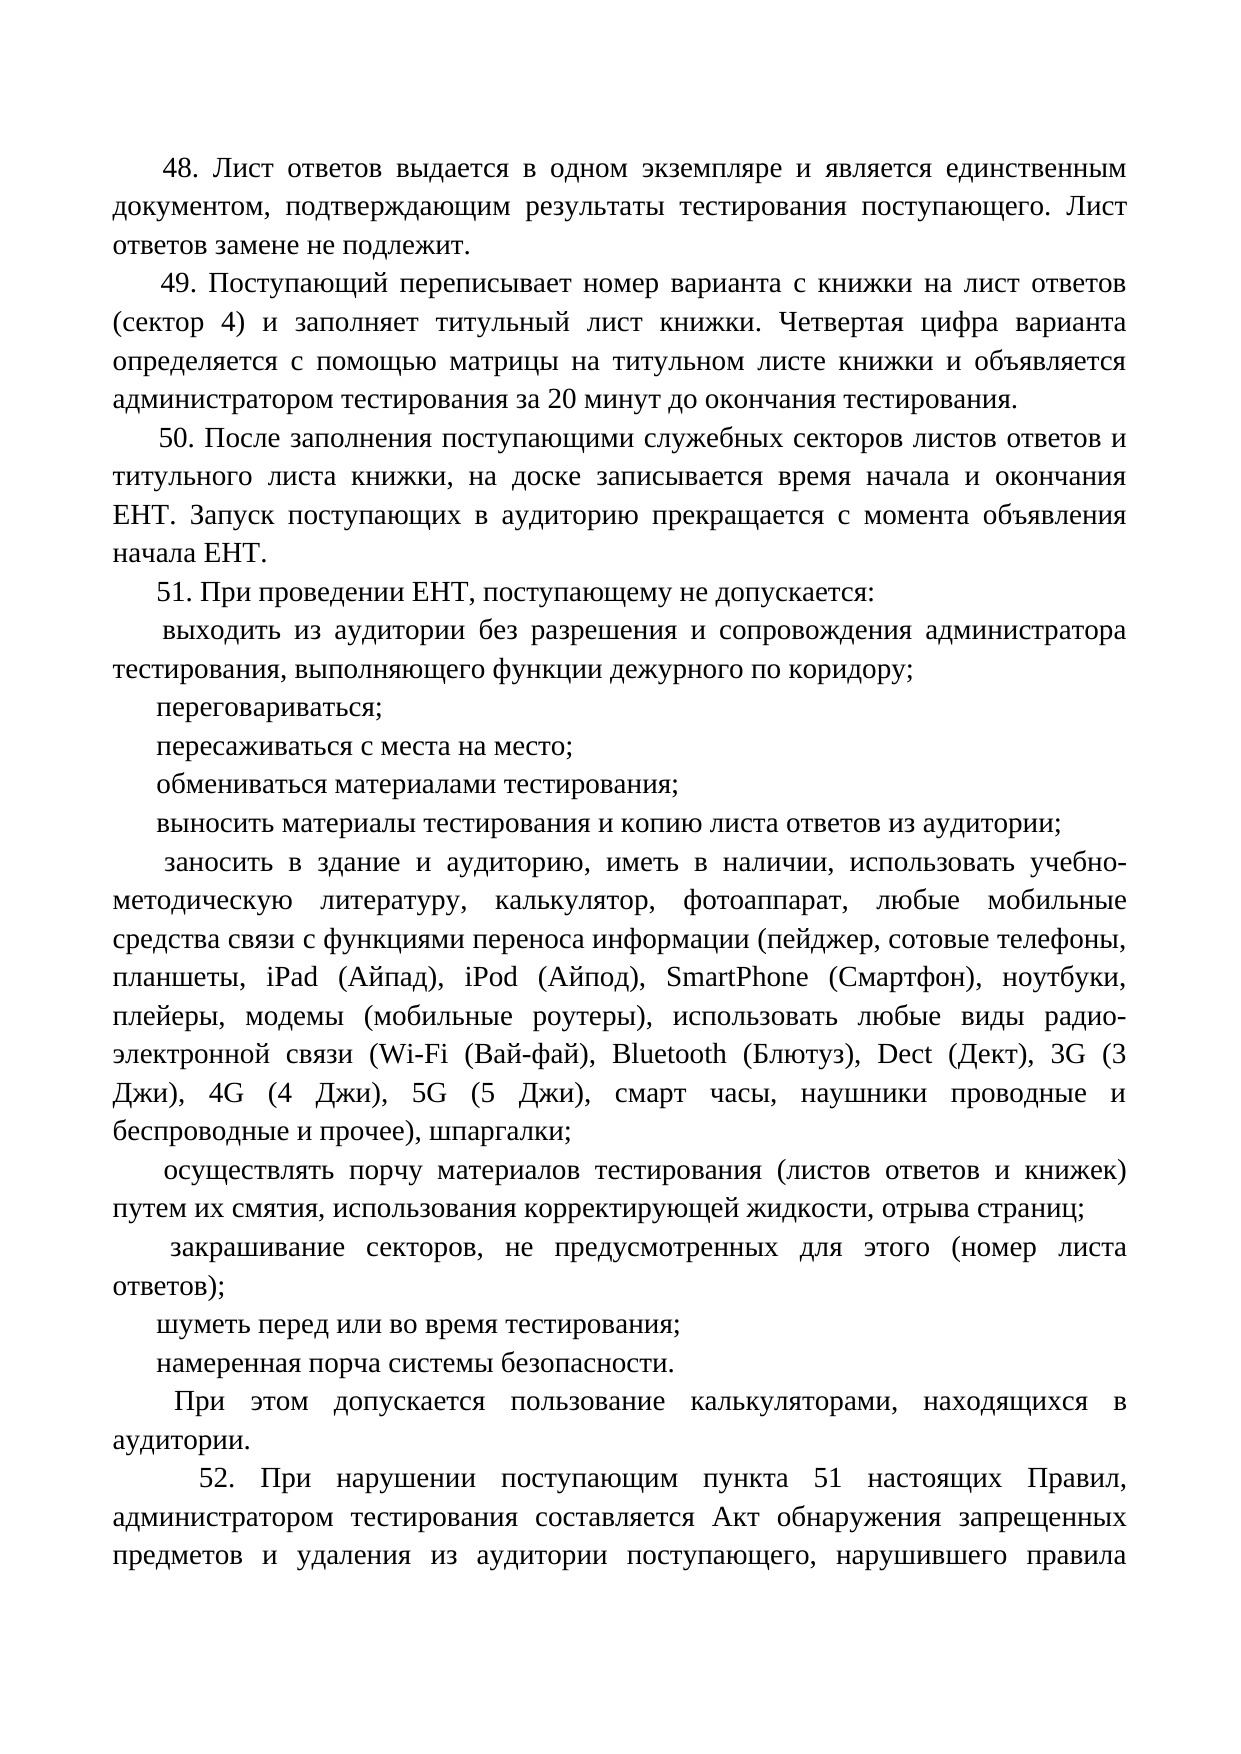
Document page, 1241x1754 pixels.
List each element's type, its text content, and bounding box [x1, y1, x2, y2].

text выносить материалы тестирования и копию листа ответов из аудитории; [112, 805, 1128, 839]
text обмениваться материалами тестирования; [112, 767, 1128, 800]
text осуществлять порчу материалов тестирования (листов ответов и книжек) путем их смятия, использования корректирующей жидкости, отрыва страниц; [112, 1152, 1128, 1224]
text 50. После заполнения поступающими служебных секторов листов ответов и титульного листа книжки, на доске записывается время начала и окончания ЕНТ. Запуск поступающих в аудиторию прекращается с момента объявления начала ЕНТ. [112, 420, 1128, 569]
text намеренная порча системы безопасности. [112, 1345, 1128, 1378]
text 48. Лист ответов выдается в одном экземпляре и является единственным документом, подтверждающим результаты тестирования поступающего. Лист ответов замене не подлежит. [112, 150, 1128, 261]
text При этом допускается пользование калькуляторами, находящихся в аудитории. [112, 1383, 1128, 1455]
text закрашивание секторов, не предусмотренных для этого (номер листа ответов); [112, 1229, 1128, 1301]
text заносить в здание и аудиторию, иметь в наличии, использовать учебно- методическую литературу, калькулятор, фотоаппарат, любые мобильные средства связи с функциями переноса информации (пейджер, сотовые телефоны, планшеты, iPad (Айпад), iPod (Айпод), SmartPhone (Смартфон), ноутбуки, плейеры, модемы (мобильные роутеры), использовать любые виды радио-электронной связи (Wi-Fi (Вай-фай), Bluetooth (Блютуз), Dect (Дект), 3G (3 Джи), 4G (4 Джи), 5G (5 Джи), смарт часы, наушники проводные и беспроводные и прочее), шпаргалки; [112, 844, 1128, 1147]
text 51. При проведении ЕНТ, поступающему не допускается: [112, 574, 1128, 607]
text шуметь перед или во время тестирования; [112, 1306, 1128, 1340]
text переговариваться; [112, 689, 1128, 723]
text пересаживаться с места на место; [112, 728, 1128, 762]
text выходить из аудитории без разрешения и сопровождения администратора тестирования, выполняющего функции дежурного по коридору; [112, 612, 1128, 684]
text 49. Поступающий переписывает номер варианта с книжки на лист ответов (сектор 4) и заполняет титульный лист книжки. Четвертая цифра варианта определяется с помощью матрицы на титульном листе книжки и объявляется администратором тестирования за 20 минут до окончания тестирования. [112, 266, 1128, 415]
